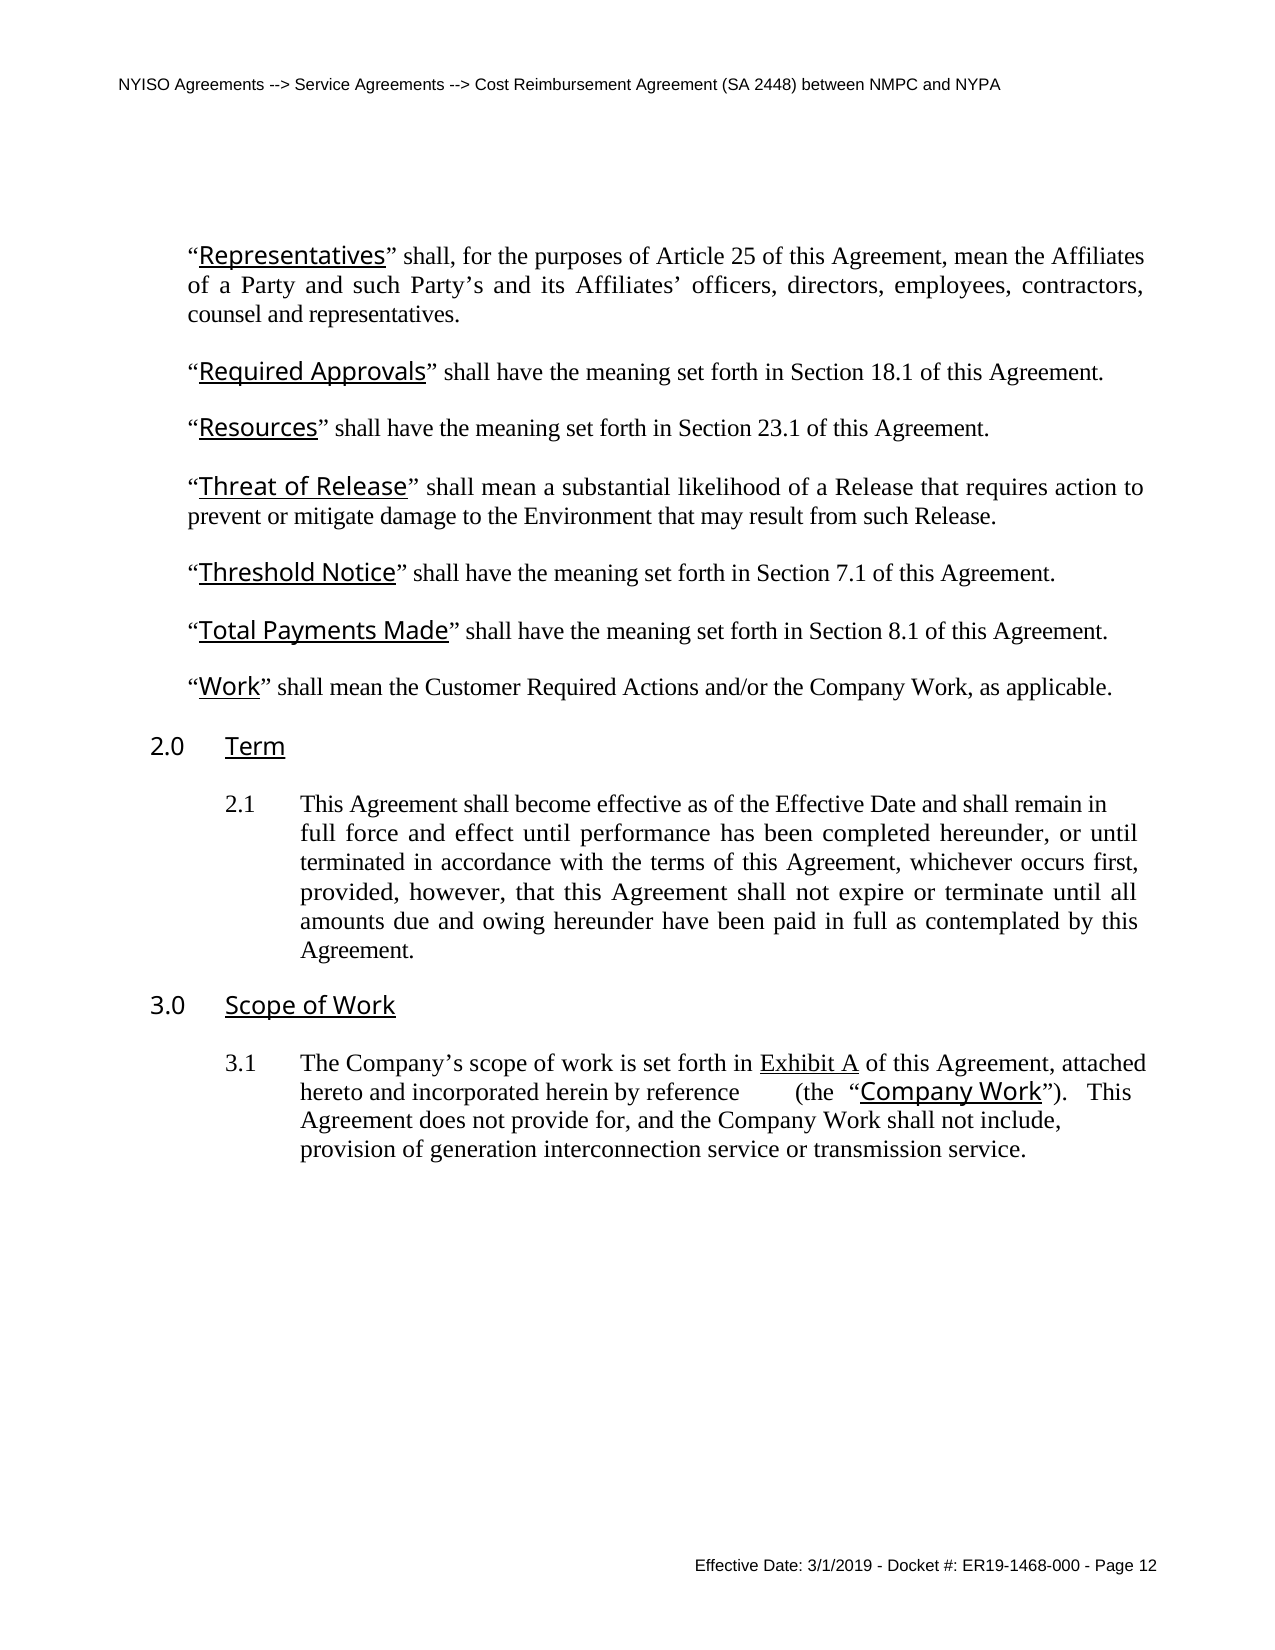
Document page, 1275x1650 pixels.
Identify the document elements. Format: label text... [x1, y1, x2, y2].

text provision of generation interconnection service or transmission service. [150, 1134, 1275, 1163]
text “Work” shall mean the Customer Required Actions and/or the Company Work, as applicable. [187, 673, 1275, 701]
text 3.1 The Company’s scope of work is set forth in Exhibit A of this Agreement, attached [150, 1048, 1275, 1077]
text 3.0 Scope of Work [150, 991, 1275, 1020]
text 2.1 This Agreement shall become effective as of the Effective Date and shall remain in [150, 789, 1275, 818]
text “Threat of Release” shall mean a substantial likelihood of a Release that requires action to prevent or mitigate damage to the Environment that may result from such Release. [187, 472, 1145, 531]
text “Threshold Notice” shall have the meaning set forth in Section 7.1 of this Agreement. [187, 558, 1275, 587]
text Agreement does not provide for, and the Company Work shall not include, [150, 1106, 1275, 1134]
text hereto and incorporated herein by reference (the “Company Work”). This [150, 1077, 1275, 1106]
text “Total Payments Made” shall have the meaning set forth in Section 8.1 of this Agreement. [187, 616, 1275, 645]
text 2.0 Term [150, 732, 1275, 761]
text “Representatives” shall, for the purposes of Article 25 of this Agreement, mean the Affiliates of a Party and such Party’s and its Affiliates’ officers, directors, employees, contractors, counsel and representatives. [187, 241, 1145, 328]
text “Required Approvals” shall have the meaning set forth in Section 18.1 of this Agreement. “Resources” shall have the meaning set forth in Section 23.1 of this Agreement. [187, 335, 1105, 448]
text full force and effect until performance has been completed hereunder, or until terminated in accordance with the terms of this Agreement, whichever occurs first, provided, however, that this Agreement shall not expire or terminate until all amounts due and owing hereunder have been paid in full as contemplated by this Agreement. [300, 818, 1148, 964]
